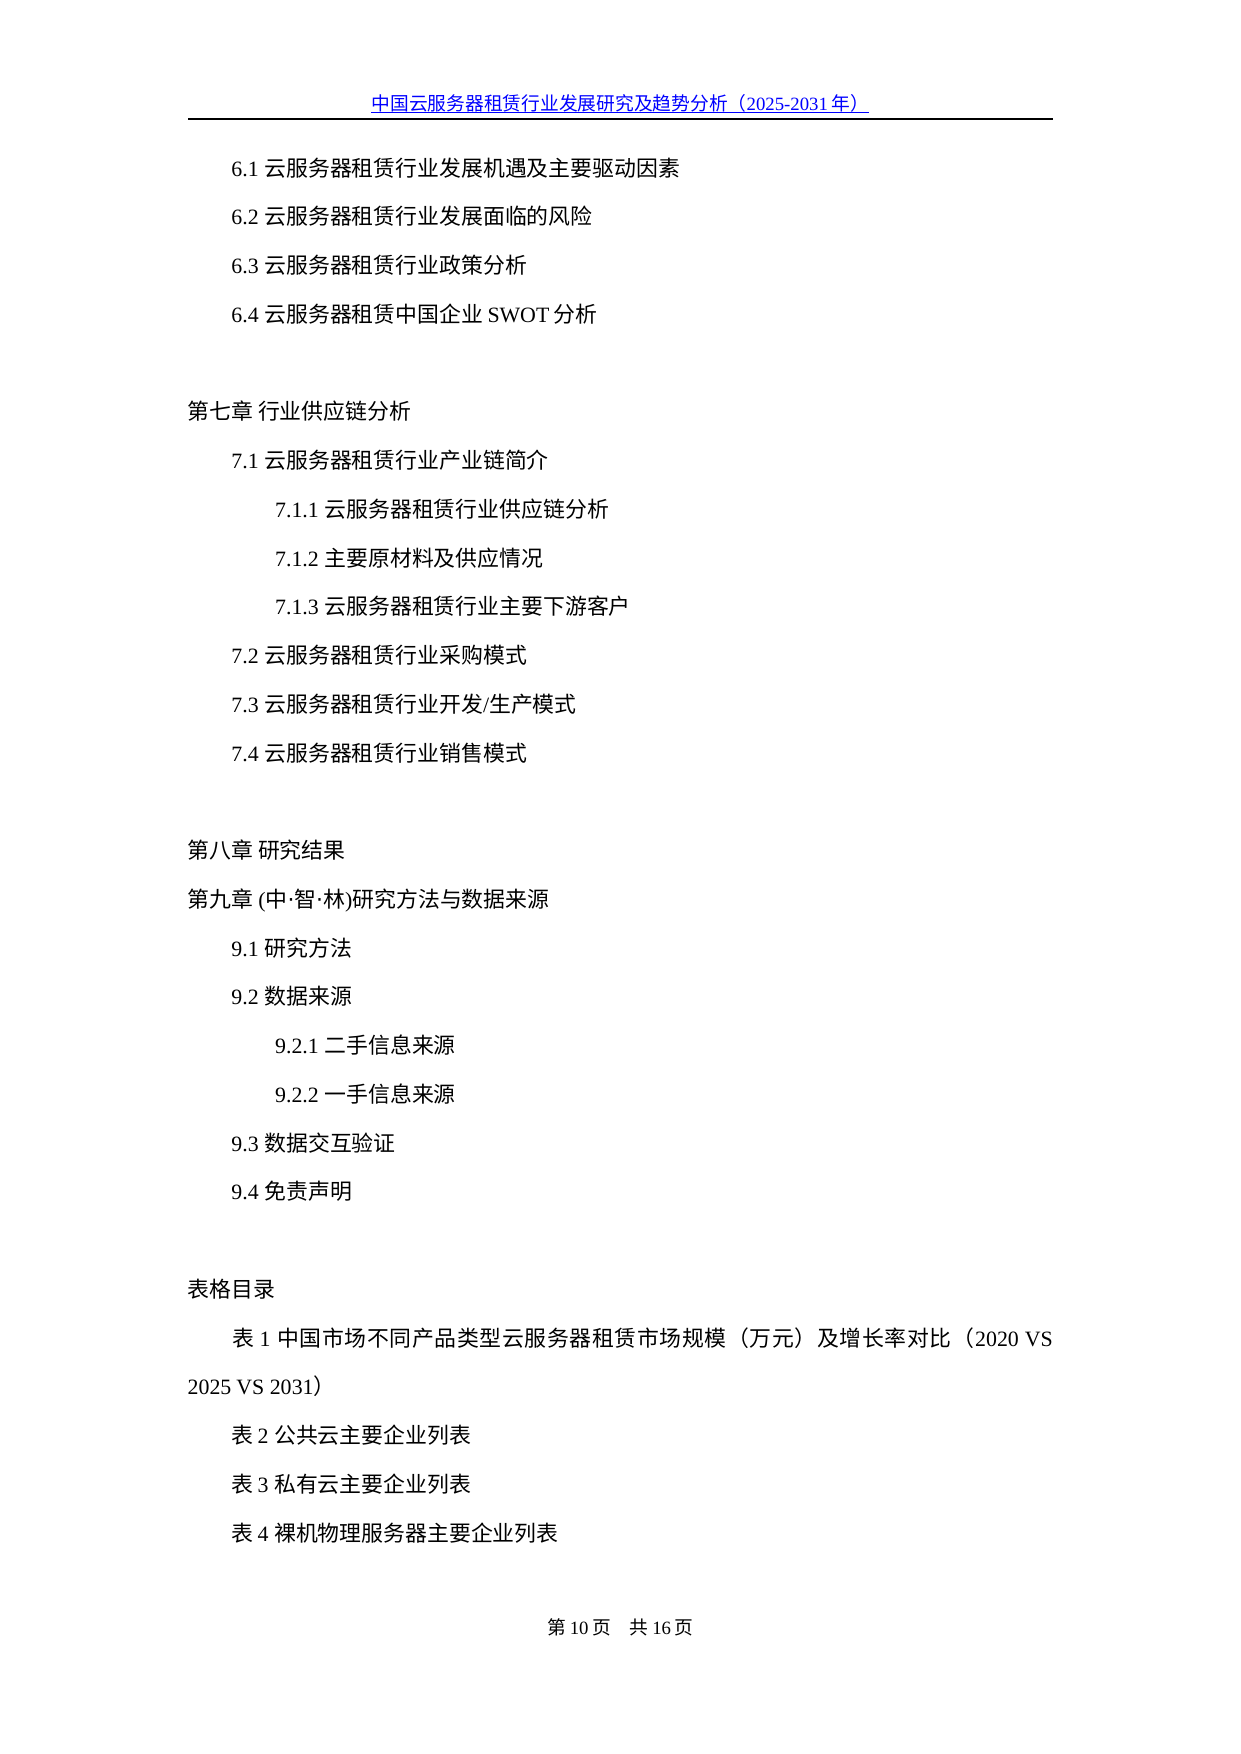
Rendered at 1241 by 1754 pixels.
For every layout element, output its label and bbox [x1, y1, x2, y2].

text [187, 150, 1053, 1548]
